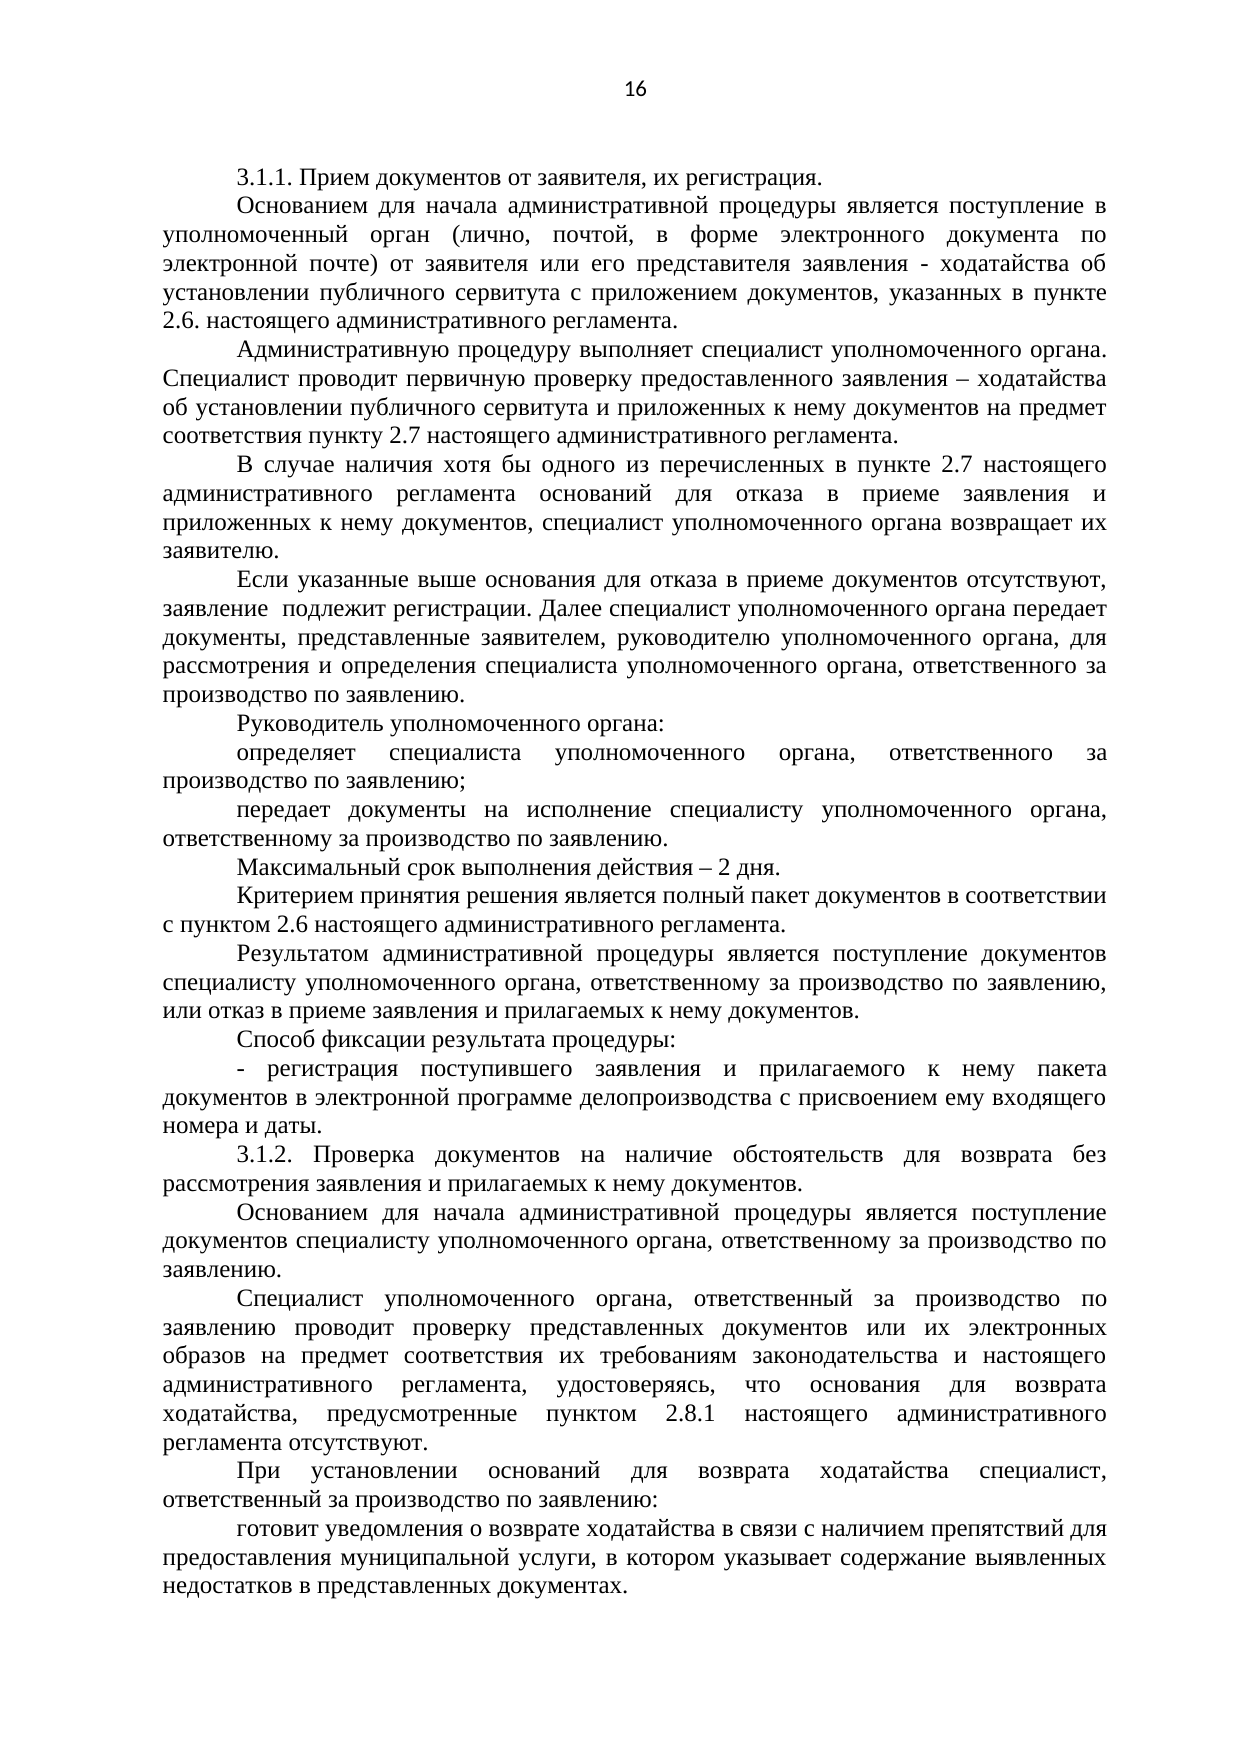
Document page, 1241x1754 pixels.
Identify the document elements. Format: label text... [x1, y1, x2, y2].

text Основанием для начала административной процедуры является поступление документов специалисту уполномоченного органа, ответственному за производство по заявлению. [162, 1197, 1108, 1283]
text Административную процедуру выполняет специалист уполномоченного органа. Специалист проводит первичную проверку предоставленного заявления – ходатайства об установлении публичного сервитута и приложенных к нему документов на предмет соответствия пункту 2.7 настоящего административного регламента. [162, 334, 1108, 449]
text Способ фиксации результата процедуры: [162, 1024, 1108, 1053]
text - регистрация поступившего заявления и прилагаемого к нему пакета документов в электронной программе делопроизводства с присвоением ему входящего номера и даты. [162, 1053, 1108, 1139]
text Руководитель уполномоченного органа: [162, 708, 1108, 737]
text определяет специалиста уполномоченного органа, ответственного за производство по заявлению; [162, 737, 1108, 794]
text Результатом административной процедуры является поступление документов специалисту уполномоченного органа, ответственному за производство по заявлению, или отказ в приеме заявления и прилагаемых к нему документов. [162, 938, 1108, 1024]
text Если указанные выше основания для отказа в приеме документов отсутствуют, заявление подлежит регистрации. Далее специалист уполномоченного органа передает документы, представленные заявителем, руководителю уполномоченного органа, для рассмотрения и определения специалиста уполномоченного органа, ответственного за производство по заявлению. [162, 564, 1108, 708]
text 3.1.2. Проверка документов на наличие обстоятельств для возврата без рассмотрения заявления и прилагаемых к нему документов. [162, 1139, 1108, 1197]
text В случае наличия хотя бы одного из перечисленных в пункте 2.7 настоящего административного регламента оснований для отказа в приеме заявления и приложенных к нему документов, специалист уполномоченного органа возвращает их заявителю. [162, 449, 1108, 564]
text При установлении оснований для возврата ходатайства специалист, ответственный за производство по заявлению: [162, 1455, 1108, 1513]
text передает документы на исполнение специалисту уполномоченного органа, ответственному за производство по заявлению. [162, 794, 1108, 852]
text Максимальный срок выполнения действия – 2 дня. [162, 852, 1108, 880]
text 3.1.1. Прием документов от заявителя, их регистрация. [162, 162, 1108, 190]
text Основанием для начала административной процедуры является поступление в уполномоченный орган (лично, почтой, в форме электронного документа по электронной почте) от заявителя или его представителя заявления - ходатайства об установлении публичного сервитута с приложением документов, указанных в пункте 2.6. настоящего административного регламента. [162, 190, 1108, 334]
text Критерием принятия решения является полный пакет документов в соответствии с пунктом 2.6 настоящего административного регламента. [162, 880, 1108, 938]
text Специалист уполномоченного органа, ответственный за производство по заявлению проводит проверку представленных документов или их электронных образов на предмет соответствия их требованиям законодательства и настоящего административного регламента, удостоверяясь, что основания для возврата ходатайства, предусмотренные пунктом 2.8.1 настоящего административного регламента отсутствуют. [162, 1283, 1108, 1455]
text готовит уведомления о возврате ходатайства в связи с наличием препятствий для предоставления муниципальной услуги, в котором указывает содержание выявленных недостатков в представленных документах. [162, 1513, 1108, 1599]
